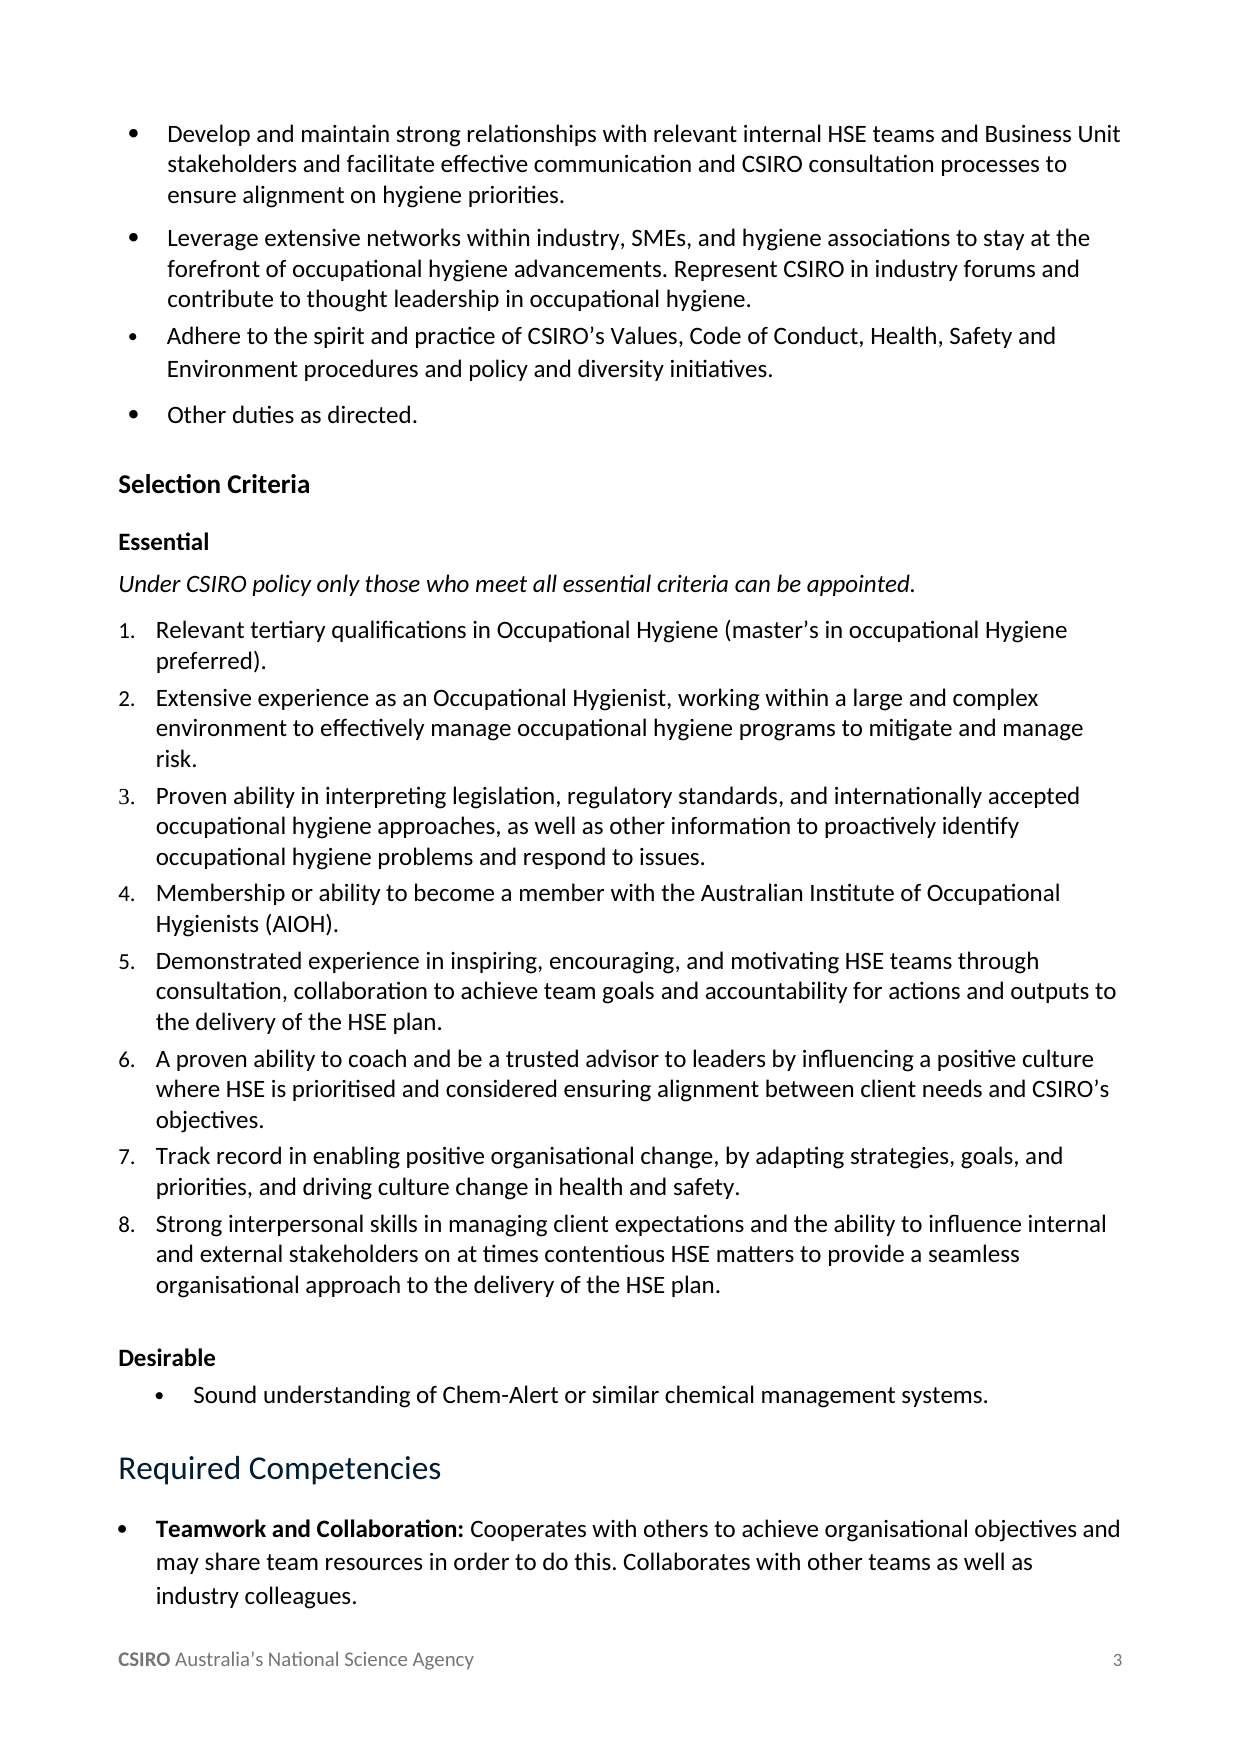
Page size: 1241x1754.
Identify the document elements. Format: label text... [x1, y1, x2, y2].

list Adhere to the spirit and practice of CSIRO’s Values, Code of Conduct, Health, Safety and Environment procedures and policy and diversity initiatives. [129, 320, 1122, 384]
subtitle Selection Criteria [118, 468, 1122, 501]
list Relevant tertiary qualifications in Occupational Hygiene (master’s in occupational Hygiene preferred). [118, 615, 1122, 676]
list Proven ability in interpreting legislation, regulatory standards, and internationally accepted occupational hygiene approaches, as well as other information to proactively identify occupational hygiene problems and respond to issues. [118, 780, 1122, 871]
list Strong interpersonal skills in managing client expectations and the ability to influence internal and external stakeholders on at times contentious HSE matters to provide a seamless organisational approach to the delivery of the HSE plan. [118, 1208, 1122, 1299]
list Sound understanding of Chem-Alert or similar chemical management systems. [156, 1379, 1122, 1410]
text Desirable [118, 1342, 1122, 1373]
list Track record in enabling positive organisational change, by adapting strategies, goals, and priorities, and driving culture change in health and safety. [118, 1141, 1122, 1202]
subtitle Essential [118, 526, 1122, 556]
list Demonstrated experience in inspiring, encouraging, and motivating HSE teams through consultation, collaboration to achieve team goals and accountability for actions and outputs to the delivery of the HSE plan. [118, 945, 1122, 1036]
list A proven ability to coach and be a trusted advisor to leaders by influencing a positive culture where HSE is prioritised and considered ensuring alignment between client needs and CSIRO’s objectives. [118, 1043, 1122, 1134]
list Other duties as directed. [129, 399, 1122, 430]
list Extensive experience as an Occupational Hygienist, working within a large and complex environment to effectively manage occupational hygiene programs to mitigate and manage risk. [118, 682, 1122, 773]
list Develop and maintain strong relationships with relevant internal HSE teams and Business Unit stakeholders and facilitate effective communication and CSIRO consultation processes to ensure alignment on hygiene priorities. [129, 118, 1122, 210]
text Under CSIRO policy only those who meet all essential criteria can be appointed. [118, 569, 1122, 599]
list Leverage extensive networks within industry, SMEs, and hygiene associations to stay at the forefront of occupational hygiene advancements. Represent CSIRO in industry forums and contribute to thought leadership in occupational hygiene. [129, 222, 1122, 314]
list Membership or ability to become a member with the Australian Institute of Occupational Hygienists (AIOH). [118, 878, 1122, 939]
